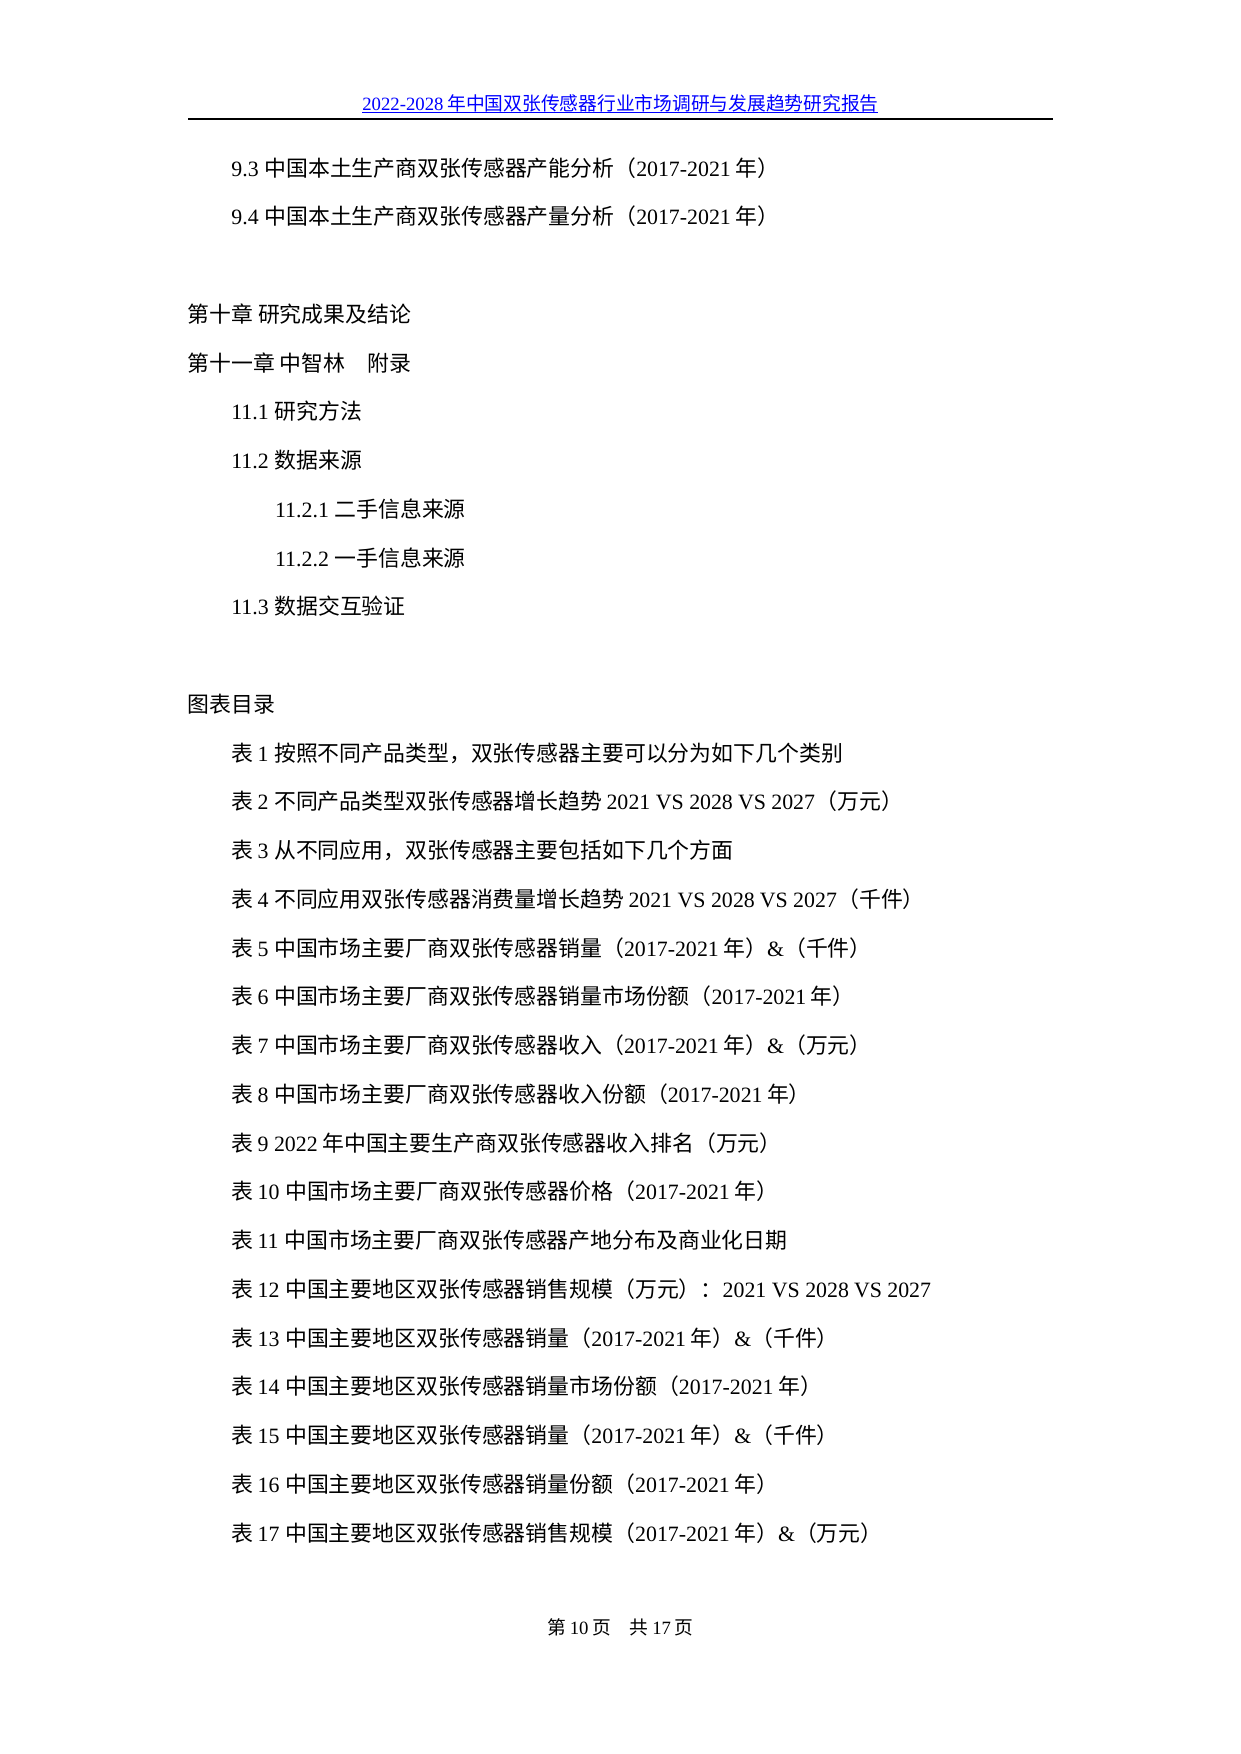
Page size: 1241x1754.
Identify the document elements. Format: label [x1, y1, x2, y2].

text [187, 150, 1053, 1548]
